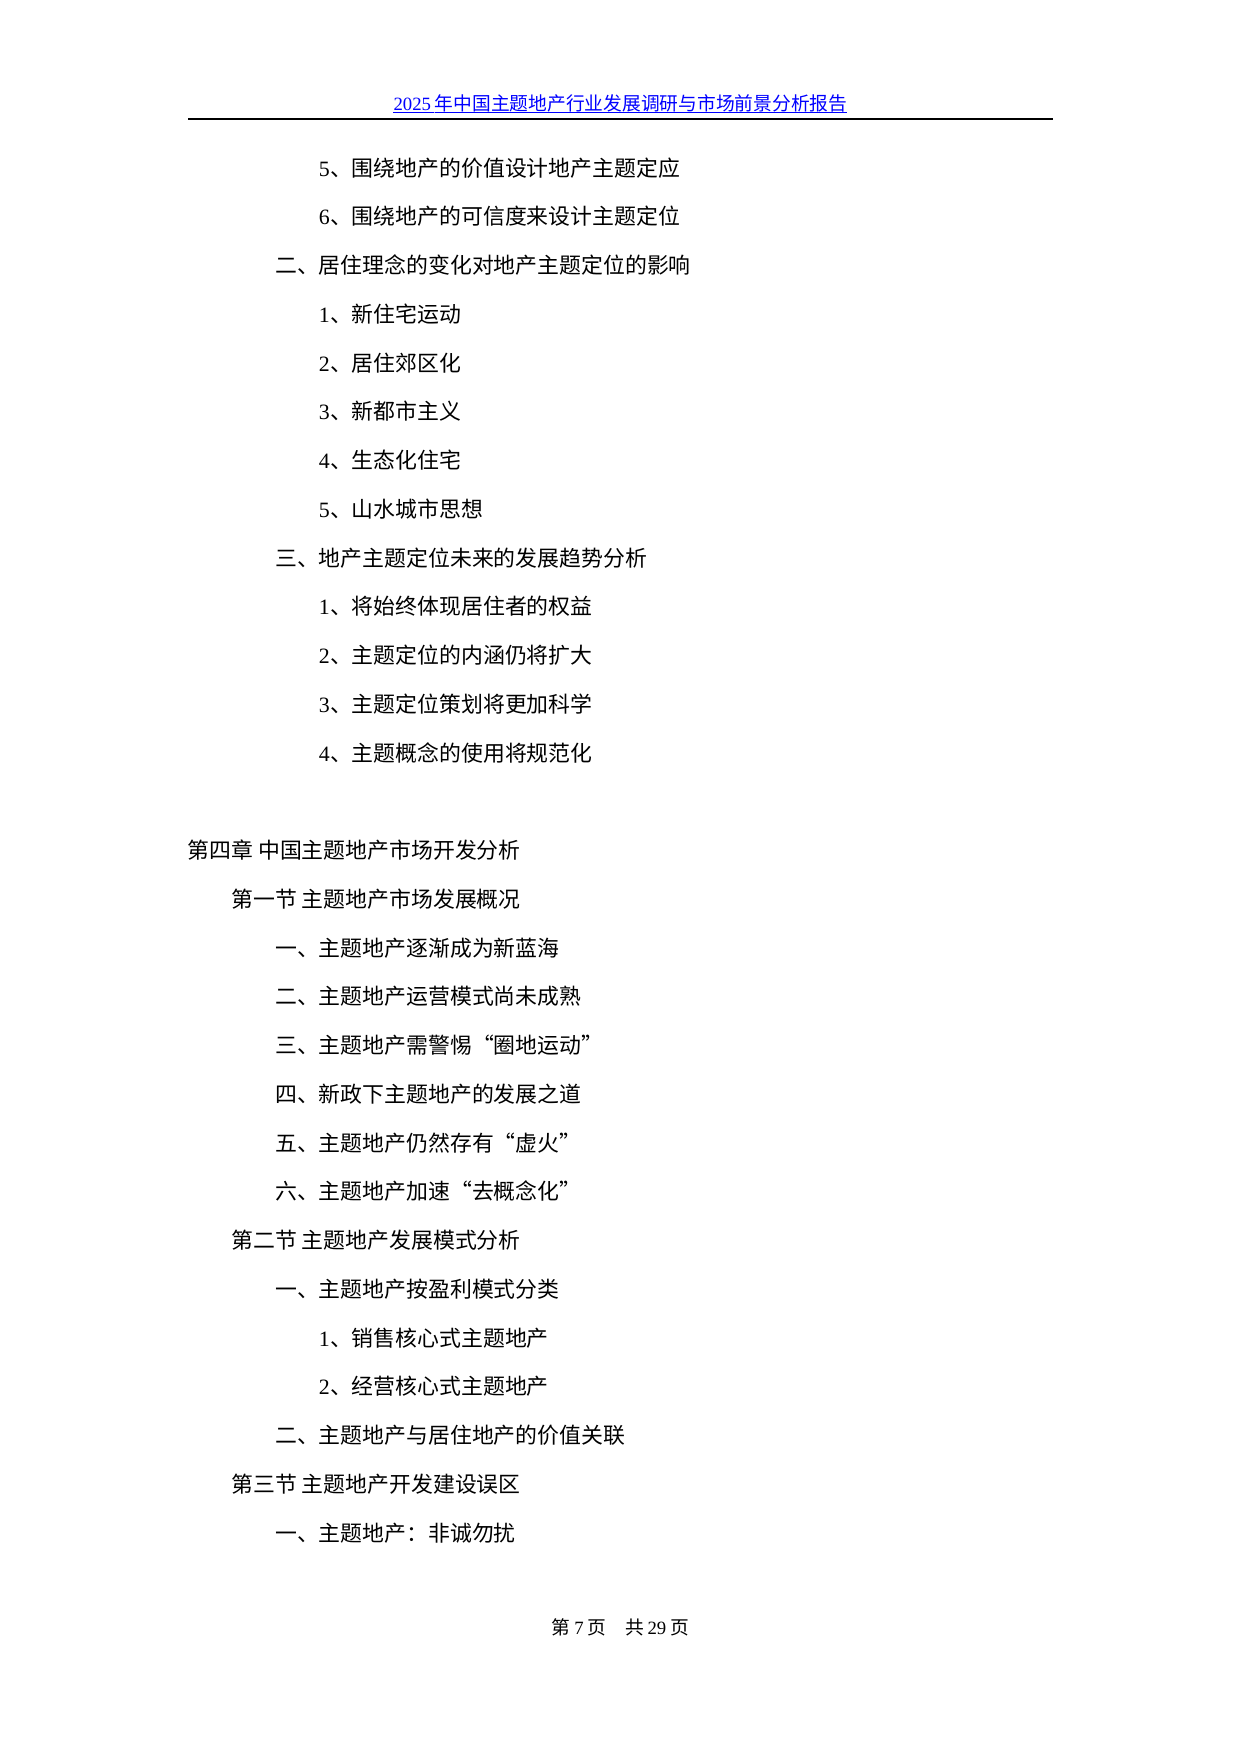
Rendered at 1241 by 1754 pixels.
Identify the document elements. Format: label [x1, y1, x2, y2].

text [187, 150, 1053, 1548]
